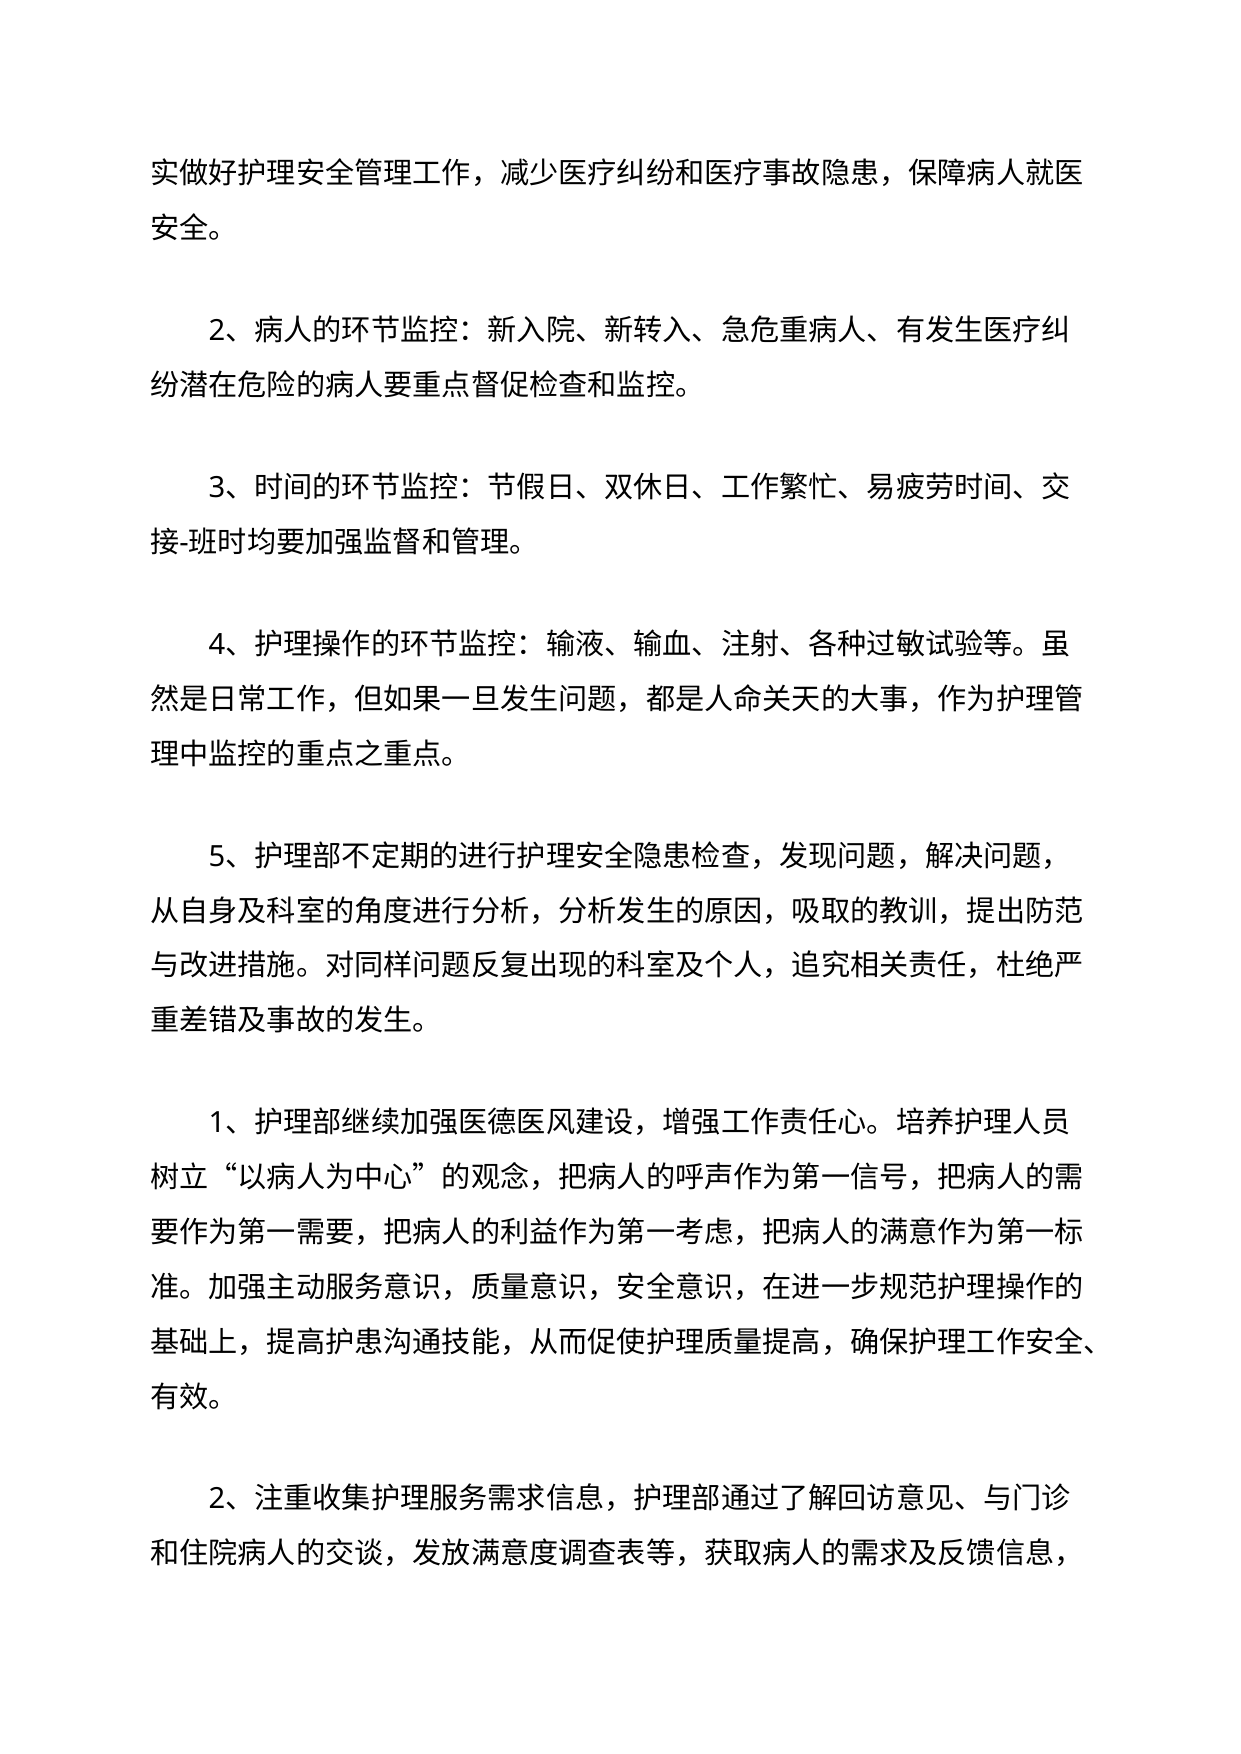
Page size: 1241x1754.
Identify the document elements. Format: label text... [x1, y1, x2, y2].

text 2、病人的环节监控：新入院、新转入、急危重病人、有发生医疗纠纷潜在危险的病人要重点督促检查和监控。 [150, 307, 1090, 404]
text 5、护理部不定期的进行护理安全隐患检查，发现问题，解决问题，从自身及科室的角度进行分析，分析发生的原因，吸取的教训，提出防范与改进措施。对同样问题反复出现的科室及个人，追究相关责任，杜绝严重差错及事故的发生。 [150, 832, 1090, 1039]
text 4、护理操作的环节监控：输液、输血、注射、各种过敏试验等。虽然是日常工作，但如果一旦发生问题，都是人命关天的大事，作为护理管理中监控的重点之重点。 [150, 620, 1090, 773]
text 3、时间的环节监控：节假日、双休日、工作繁忙、易疲劳时间、交接-班时均要加强监督和管理。 [150, 463, 1090, 561]
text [150, 150, 1090, 247]
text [150, 1475, 1090, 1572]
text 1、护理部继续加强医德医风建设，增强工作责任心。培养护理人员树立“以病人为中心”的观念，把病人的呼声作为第一信号，把病人的需要作为第一需要，把病人的利益作为第一考虑，把病人的满意作为第一标准。加强主动服务意识，质量意识，安全意识，在进一步规范护理操作的基础上，提高护患沟通技能，从而促使护理质量提高，确保护理工作安全、有效。 [150, 1099, 1090, 1416]
